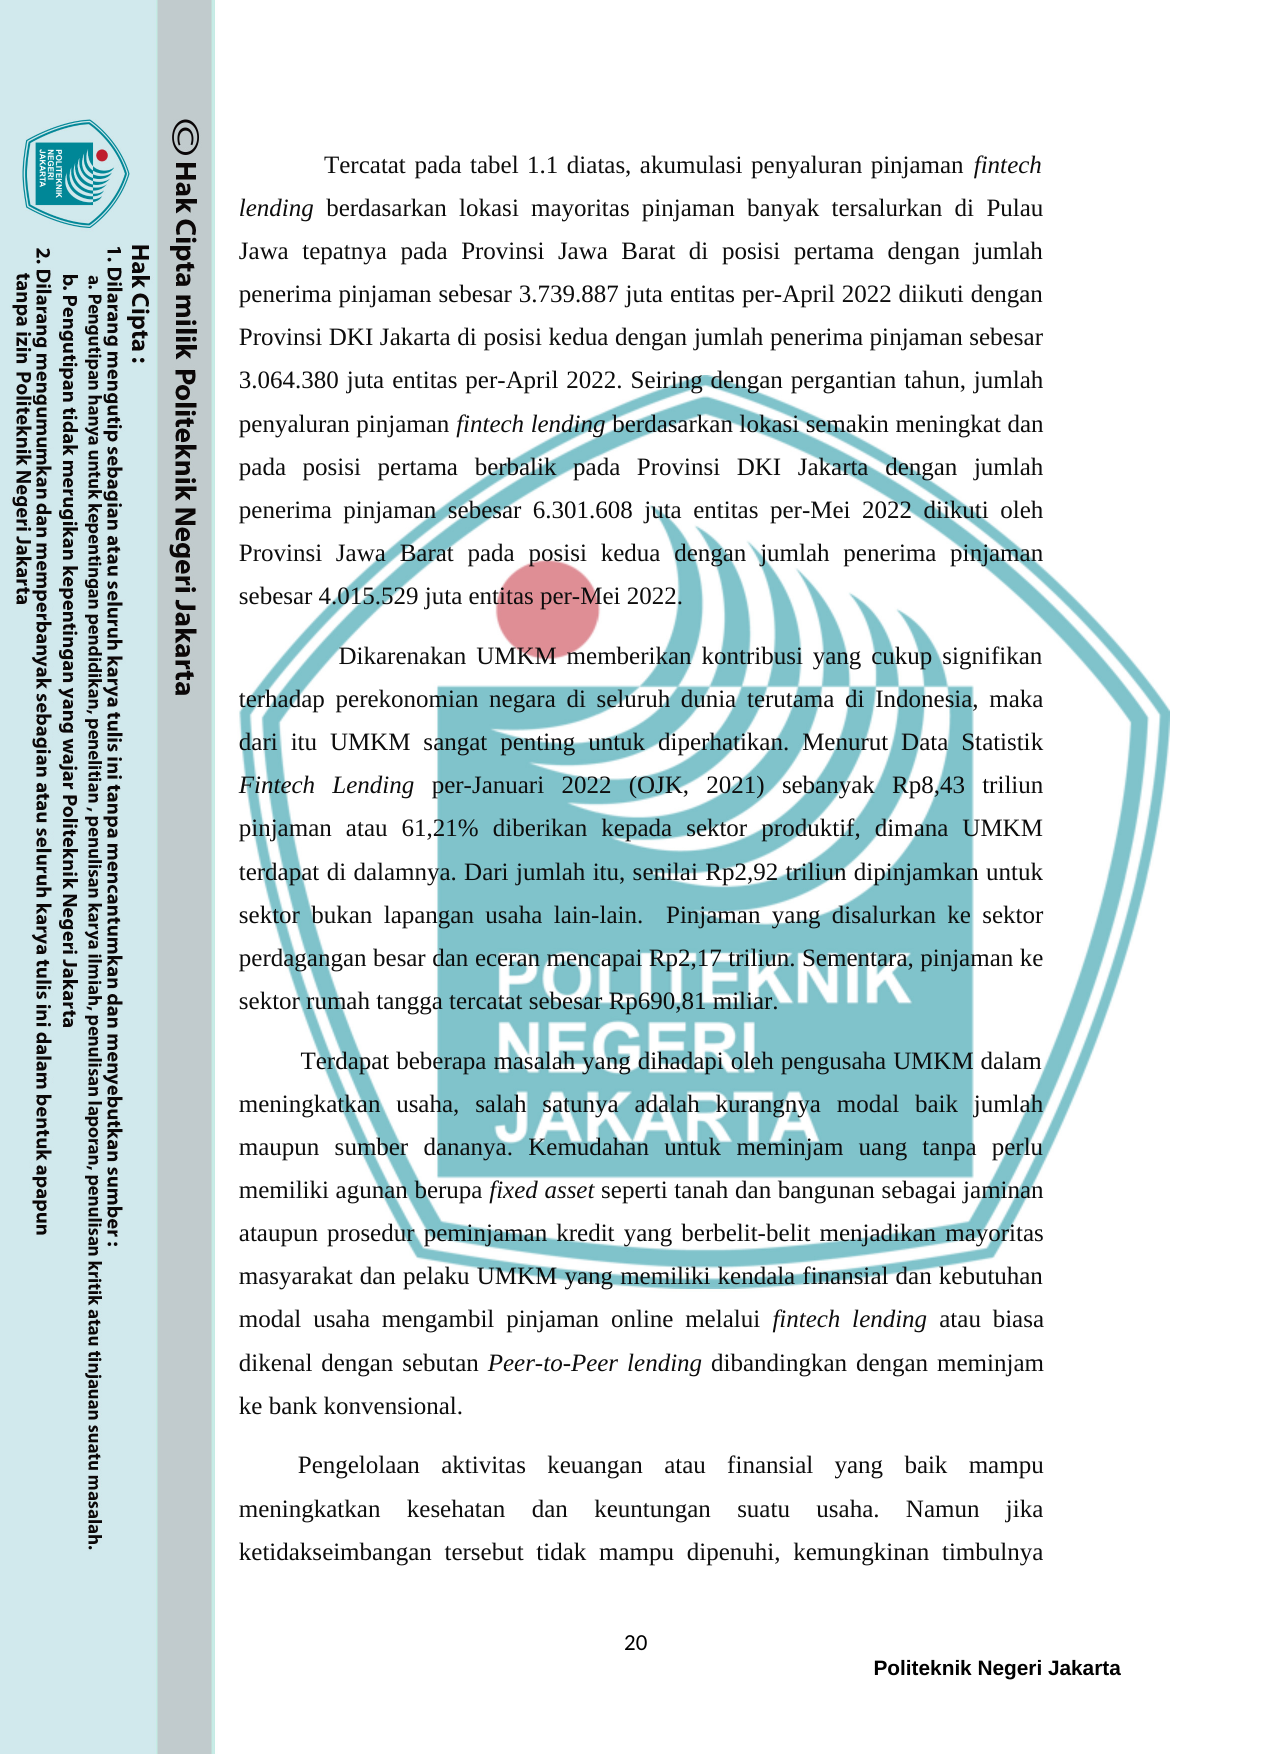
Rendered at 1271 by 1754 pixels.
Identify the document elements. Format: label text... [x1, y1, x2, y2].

text Tercatat pada tabel 1.1 diatas, akumulasi penyaluran pinjaman fintech lending berdasarkan lokasi mayoritas pinjaman banyak tersalurkan di Pulau Jawa tepatnya pada Provinsi Jawa Barat di posisi pertama dengan jumlah penerima pinjaman sebesar 3.739.887 juta entitas per-April 2022 diikuti dengan Provinsi DKI Jakarta di posisi kedua dengan jumlah penerima pinjaman sebesar 3.064.380 juta entitas per-April 2022. Seiring dengan pergantian tahun, jumlah penyaluran pinjaman fintech lending berdasarkan lokasi semakin meningkat dan pada posisi pertama berbalik pada Provinsi DKI Jakarta dengan jumlah penerima pinjaman sebesar 6.301.608 juta entitas per-Mei 2022 diikuti oleh Provinsi Jawa Barat pada posisi kedua dengan jumlah penerima pinjaman sebesar 4.015.529 juta entitas per-Mei 2022. [150, 150, 1044, 610]
text Dikarenakan UMKM memberikan kontribusi yang cukup signifikan terhadap perekonomian negara di seluruh dunia terutama di Indonesia, maka dari itu UMKM sangat penting untuk diperhatikan. Menurut Data Statistik Fintech Lending per-Januari 2022 (OJK, 2021) sebanyak Rp8,43 triliun pinjaman atau 61,21% diberikan kepada sektor produktif, dimana UMKM terdapat di dalamnya. Dari jumlah itu, senilai Rp2,92 triliun dipinjamkan untuk sektor bukan lapangan usaha lain-lain. Pinjaman yang disalurkan ke sektor perdagangan besar dan eceran mencapai Rp2,17 triliun. Sementara, pinjaman ke sektor rumah tangga tercatat sebesar Rp690,81 miliar. [150, 641, 1044, 1015]
text Terdapat beberapa masalah yang dihadapi oleh pengusaha UMKM dalam meningkatkan usaha, salah satunya adalah kurangnya modal baik jumlah maupun sumber dananya. Kemudahan untuk meminjam uang tanpa perlu memiliki agunan berupa fixed asset seperti tanah dan bangunan sebagai jaminan ataupun prosedur peminjaman kredit yang berbelit-belit menjadikan mayoritas masyarakat dan pelaku UMKM yang memiliki kendala finansial dan kebutuhan modal usaha mengambil pinjaman online melalui fintech lending atau biasa dikenal dengan sebutan Peer-to-Peer lending dibandingkan dengan meminjam ke bank konvensional. [150, 1046, 1044, 1419]
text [150, 1451, 1044, 1566]
picture [0, 0, 1218, 1754]
